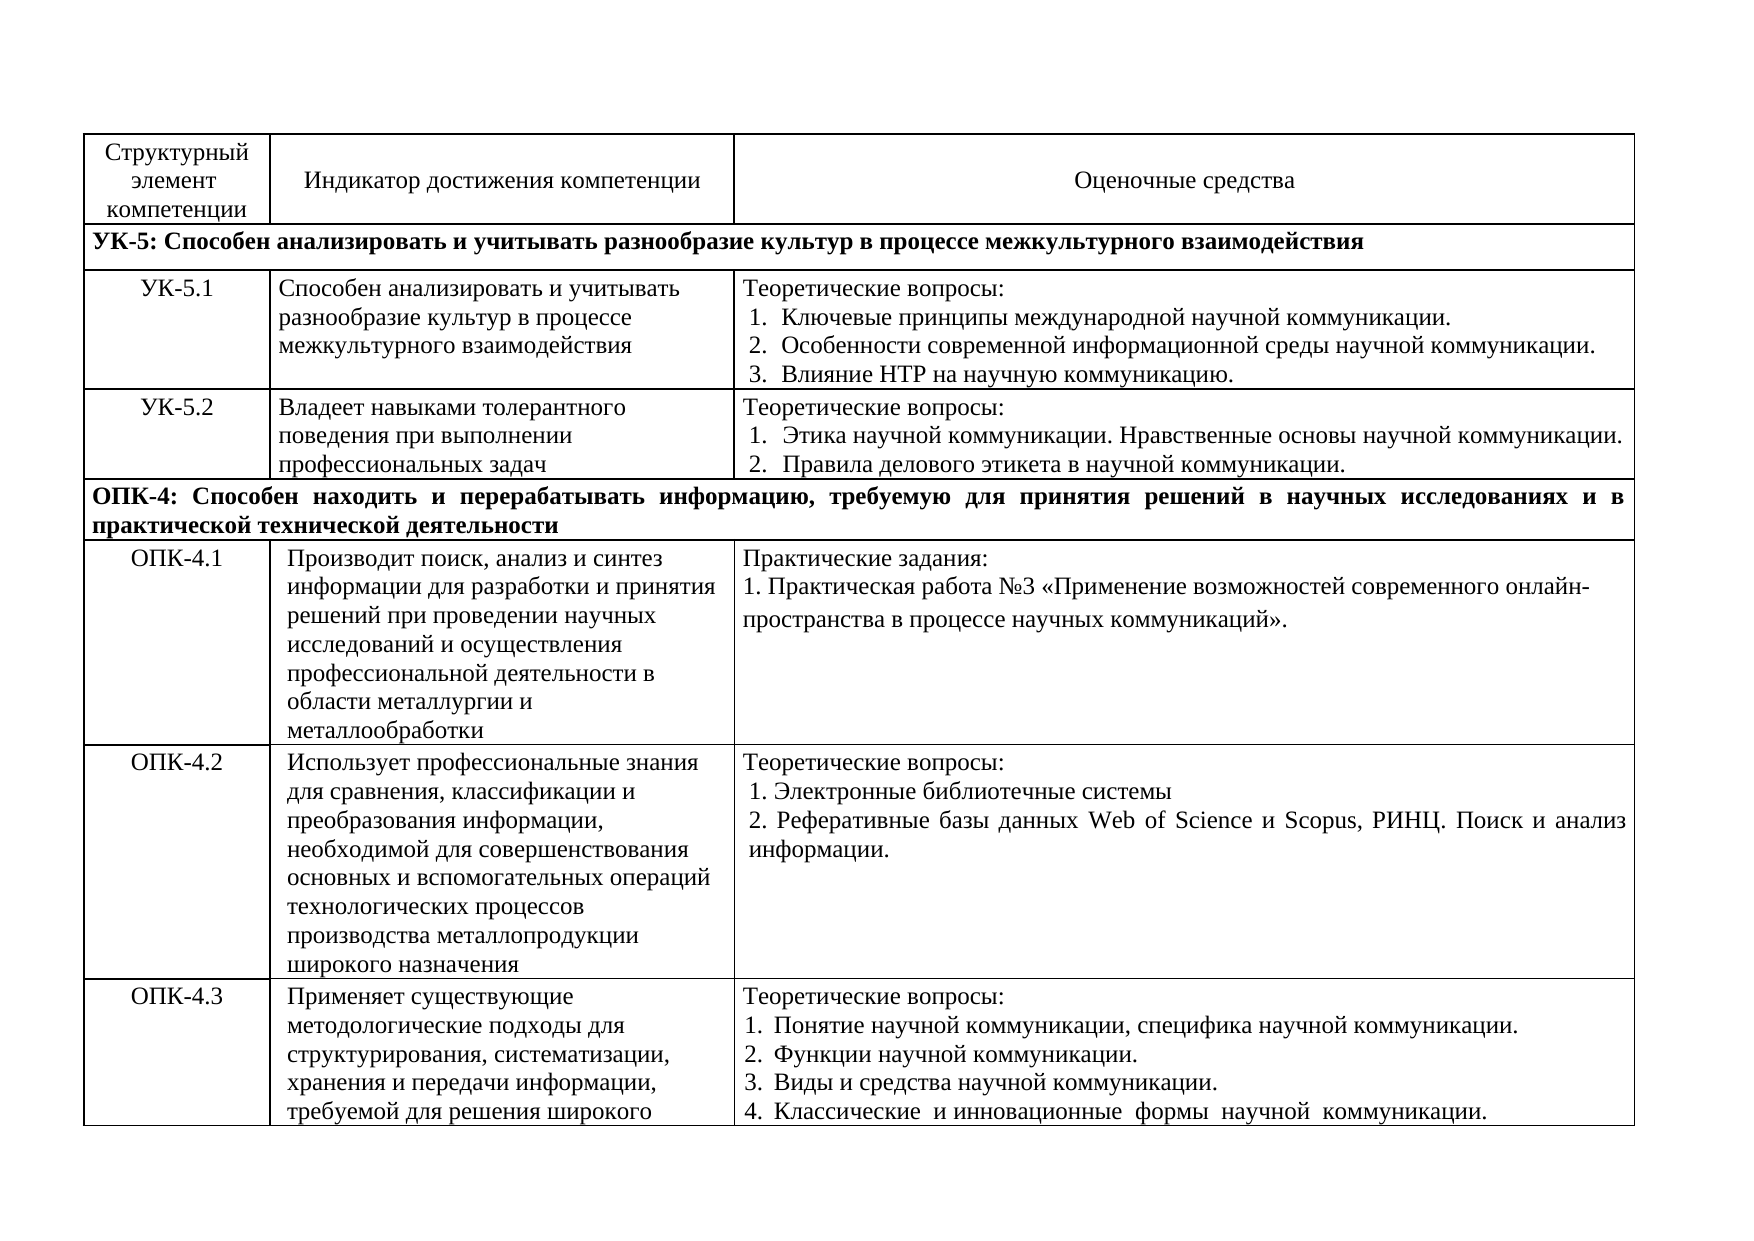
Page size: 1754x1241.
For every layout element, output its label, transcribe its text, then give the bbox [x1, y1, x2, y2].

table_cell Производит поиск, анализ и синтез информации для разработки и принятия решений при проведении научных исследований и осуществления профессиональной деятельности в области металлургии и металлообработки [271, 541, 734, 744]
table_cell Практические задания: 1. Практическая работа №3 «Применение возможностей современного онлайн-пространства в процессе научных коммуникаций». [735, 541, 1634, 744]
table_header Индикатор достижения компетенции [271, 135, 733, 223]
table_cell УК-5: Способен анализировать и учитывать разнообразие культур в процессе межкультурного взаимодействия [85, 225, 1634, 269]
table_header Оценочные средства [735, 135, 1634, 223]
table_cell УК-5.1 [85, 271, 269, 388]
table_cell Теоретические вопросы: 1. Электронные библиотечные системы 2. Реферативные базы данных Web of Science и Scopus, РИНЦ. Поиск и анализ информации. [735, 745, 1634, 977]
table_cell ОПК-4.3 [85, 980, 269, 1125]
table_cell Способен анализировать и учитывать разнообразие культур в процессе межкультурного взаимодействия [271, 271, 733, 388]
table_header Структурный элемент компетенции [85, 135, 269, 223]
table_cell УК-5.2 [85, 390, 269, 478]
table_cell Владеет навыками толерантного поведения при выполнении профессиональных задач [271, 390, 733, 478]
table_cell ОПК-4.2 [85, 746, 269, 977]
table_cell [271, 979, 734, 1125]
table_cell ОПК-4.1 [85, 541, 269, 744]
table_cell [735, 979, 1634, 1125]
table_cell Теоретические вопросы: Ключевые принципы международной научной коммуникации. Особенности современной информационной среды научной коммуникации. Влияние НТР на научную коммуникацию. [735, 271, 1634, 388]
table_cell ОПК-4: Способен находить и перерабатывать информацию, требуемую для принятия решений в научных исследованиях и в практической технической деятельности [85, 480, 1634, 539]
table_cell Теоретические вопросы: Этика научной коммуникации. Нравственные основы научной коммуникации. Правила делового этикета в научной коммуникации. [735, 390, 1634, 478]
table_cell Использует профессиональные знания для сравнения, классификации и преобразования информации, необходимой для совершенствования основных и вспомогательных операций технологических процессов производства металлопродукции широкого назначения [271, 745, 734, 977]
